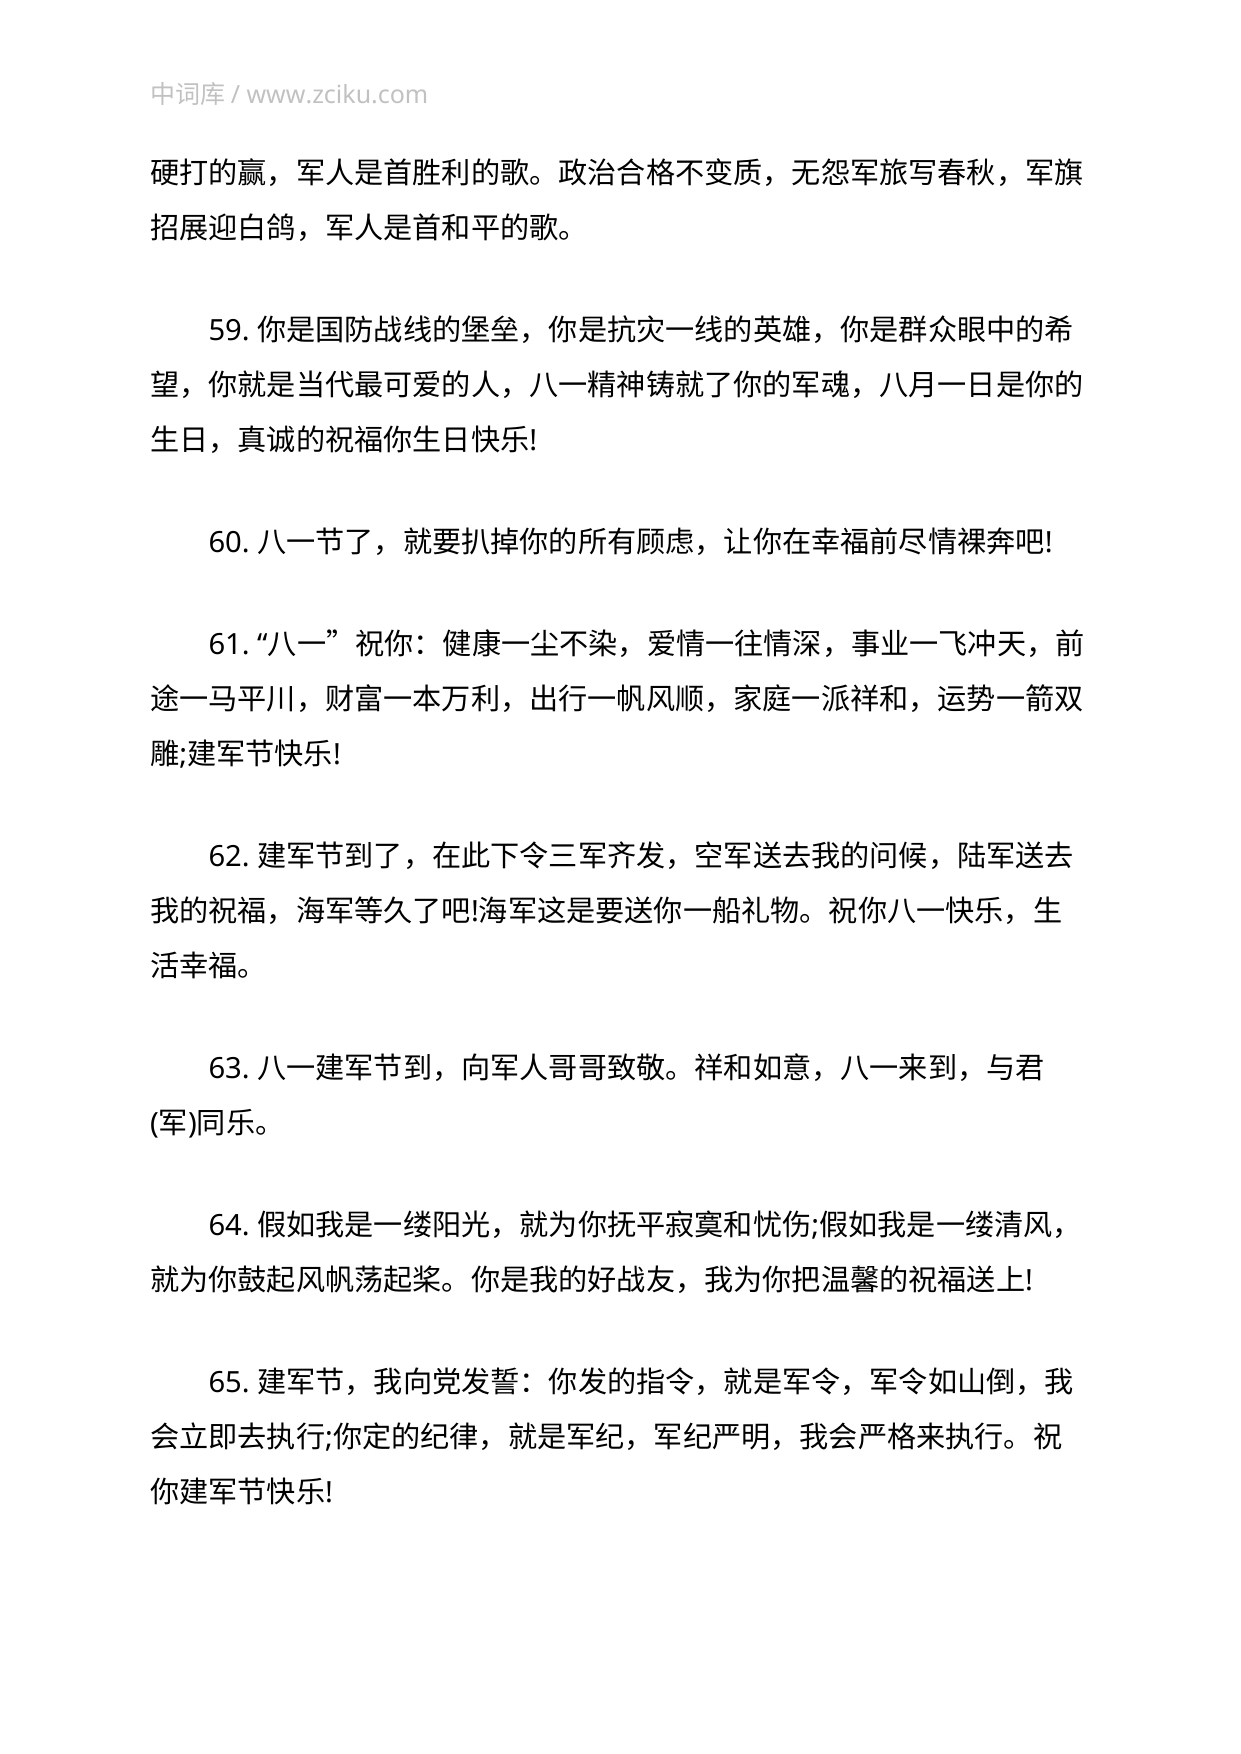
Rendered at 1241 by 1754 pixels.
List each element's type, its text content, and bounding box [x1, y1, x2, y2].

text 62. 建军节到了，在此下令三军齐发，空军送去我的问候，陆军送去我的祝福，海军等久了吧!海军这是要送你一船礼物。祝你八一快乐，生活幸福。 [150, 832, 1090, 985]
text 60. 八一节了，就要扒掉你的所有顾虑，让你在幸福前尽情裸奔吧! [150, 518, 1090, 561]
text 59. 你是国防战线的堡垒，你是抗灾一线的英雄，你是群众眼中的希望，你就是当代最可爱的人，八一精神铸就了你的军魂，八月一日是你的生日，真诚的祝福你生日快乐! [150, 307, 1090, 459]
text 64. 假如我是一缕阳光，就为你抚平寂寞和忧伤;假如我是一缕清风，就为你鼓起风帆荡起桨。你是我的好战友，我为你把温馨的祝福送上! [150, 1201, 1090, 1298]
text 61. “八一”祝你：健康一尘不染，爱情一往情深，事业一飞冲天，前途一马平川，财富一本万利，出行一帆风顺，家庭一派祥和，运势一箭双雕;建军节快乐! [150, 621, 1090, 773]
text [150, 150, 1090, 247]
text 63. 八一建军节到，向军人哥哥致敬。祥和如意，八一来到，与君(军)同乐。 [150, 1044, 1090, 1142]
text 65. 建军节，我向党发誓：你发的指令，就是军令，军令如山倒，我会立即去执行;你定的纪律，就是军纪，军纪严明，我会严格来执行。祝你建军节快乐! [150, 1358, 1090, 1511]
